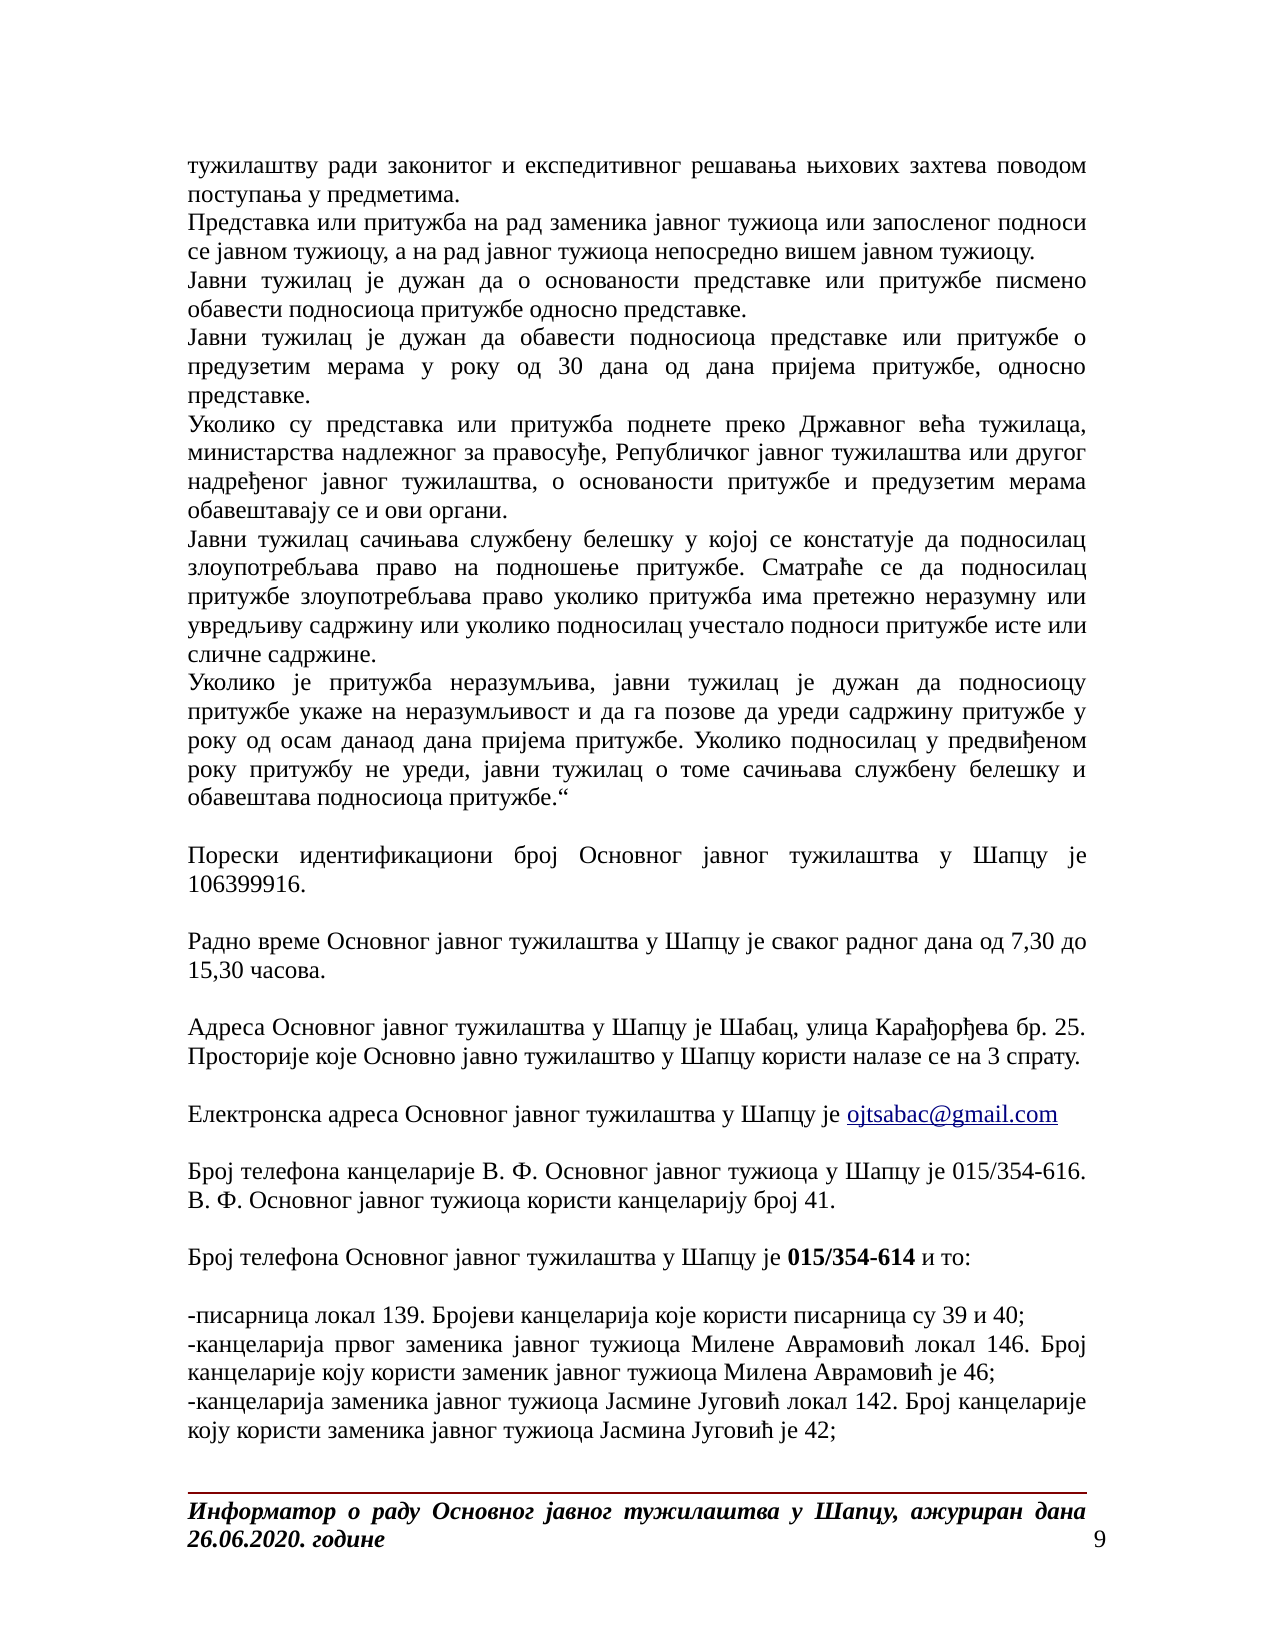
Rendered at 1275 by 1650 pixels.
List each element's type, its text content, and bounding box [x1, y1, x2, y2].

text -канцеларија првог заменика јавног тужиоца Милене Аврамовић локал 146. Број канцеларије коју користи заменик јавног тужиоца Милена Аврамовић је 46; [187, 1329, 1087, 1386]
text Порески идентификациони број Основног јавног тужилаштва у Шапцу је 106399916. [187, 840, 1087, 897]
text -писарница локал 139. Бројеви канцеларија које користи писарница су 39 и 40; [187, 1300, 1087, 1329]
text Јавни тужилац је дужан да о основаности представке или притужбе писмено обавести подносиоца притужбе односно представке. [187, 265, 1087, 322]
text Електронска адреса Основног јавног тужилаштва у Шапцу је ojtsabac@gmail.com [187, 1099, 1087, 1127]
text Адреса Основног јавног тужилаштва у Шапцу је Шабац, улица Карађорђева бр. 25. Просторије које Основно јавно тужилаштво у Шапцу користи налазе се на 3 спрату. [187, 1012, 1087, 1070]
text Представка или притужба на рад заменика јавног тужиоца или запосленог подноси се јавном тужиоцу, а на рад јавног тужиоца непосредно вишем јавном тужиоцу. [187, 207, 1087, 265]
text -канцеларија заменика јавног тужиоца Јасмине Југовић локал 142. Број канцеларије коју користи заменика јавног тужиоца Јасмина Југовић је 42; [187, 1386, 1087, 1444]
text Број телефона канцеларије В. Ф. Основног јавног тужиоца у Шапцу је 015/354-616. В. Ф. Основног јавног тужиоца користи канцеларију број 41. [187, 1156, 1087, 1214]
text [187, 150, 1087, 207]
text Уколико је притужба неразумљива, јавни тужилац је дужан да подносиоцу притужбе укаже на неразумљивост и да га позове да уреди садржину притужбе у року од осам данаод дана пријема притужбе. Уколико подносилац у предвиђеном року притужбу не уреди, јавни тужилац о томе сачињава службену белешку и обавештава подносиоца притужбе.“ [187, 667, 1087, 811]
text Јавни тужилац сачињава службену белешку у којој се констатује да подносилац злоупотребљава право на подношење притужбе. Сматраће се да подносилац притужбе злоупотребљава право уколико притужба има претежно неразумну или увредљиву садржину или уколико подносилац учестало подноси притужбе исте или сличне садржине. [187, 524, 1087, 667]
text Јавни тужилац је дужан да обавести подносиоца представке или притужбе о предузетим мерама у року од 30 дана од дана пријема притужбе, односно представке. [187, 322, 1087, 409]
text Број телефона Основног јавног тужилаштва у Шапцу је 015/354-614 и то: [187, 1242, 1087, 1271]
text Уколико су представка или притужба поднете преко Државног већа тужилаца, министарства надлежног за правосуђе, Републичког јавног тужилаштва или другог надређеног јавног тужилаштва, о основаности притужбе и предузетим мерама обавештавају се и ови органи. [187, 409, 1087, 524]
text Радно време Основног јавног тужилаштва у Шапцу је сваког радног дана од 7,30 до 15,30 часова. [187, 926, 1087, 984]
